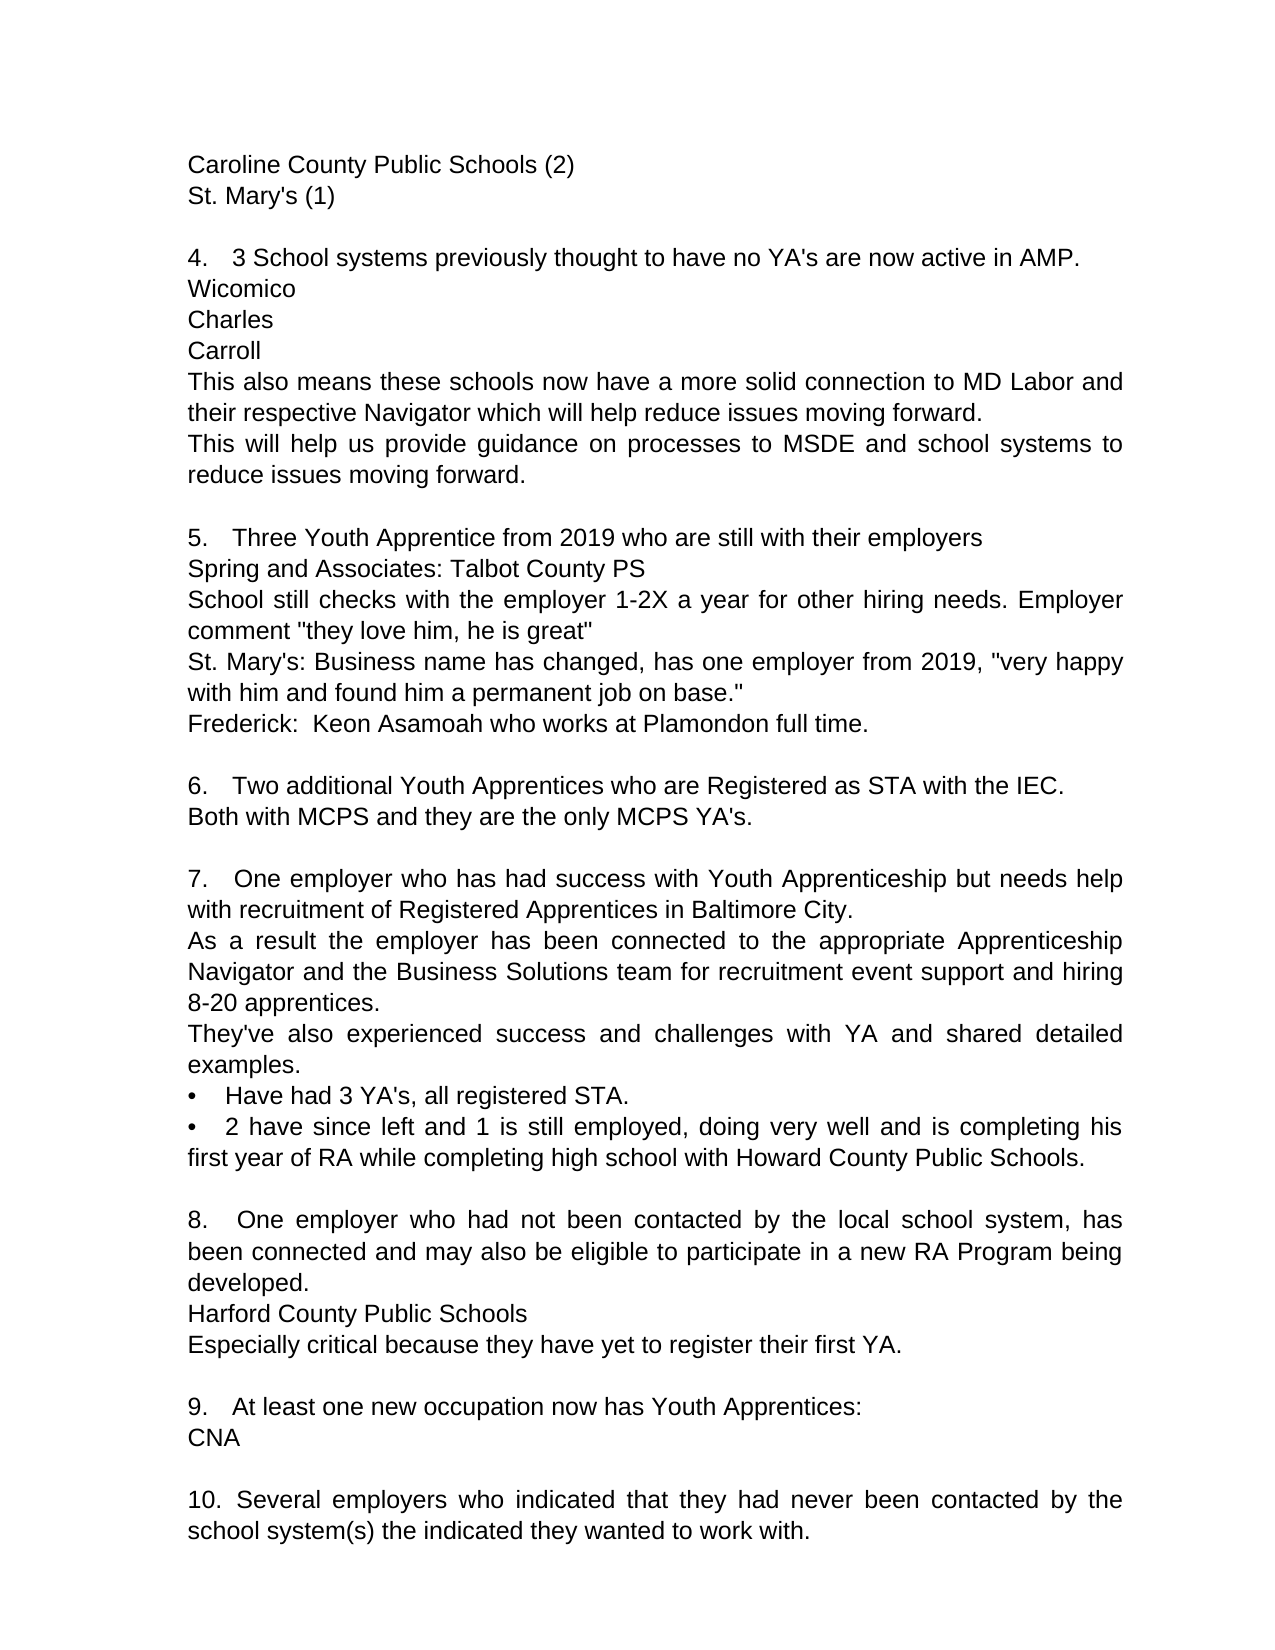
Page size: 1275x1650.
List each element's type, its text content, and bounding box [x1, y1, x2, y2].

text 5. Three Youth Apprentice from 2019 who are still with their employers [187, 522, 1125, 551]
text They've also experienced success and challenges with YA and shared detailed examples. [187, 1019, 1125, 1079]
text Caroline County Public Schools (2) [187, 150, 1125, 179]
text This will help us provide guidance on processes to MSDE and school systems to reduce issues moving forward. [187, 429, 1125, 489]
text Spring and Associates: Talbot County PS [187, 553, 1125, 582]
text Charles [187, 305, 1125, 334]
text 8. One employer who had not been contacted by the local school system, has been connected and may also be eligible to participate in a new RA Program being developed. [187, 1205, 1125, 1296]
text 9. At least one new occupation now has Youth Apprentices: [187, 1392, 1125, 1420]
text • Have had 3 YA's, all registered STA. [187, 1081, 1125, 1110]
text 10. Several employers who indicated that they had never been contacted by the school system(s) the indicated they wanted to work with. [187, 1485, 1125, 1544]
text Especially critical because they have yet to register their first YA. [187, 1329, 1125, 1358]
text Both with MCPS and they are the only MCPS YA's. [187, 802, 1125, 831]
text St. Mary's: Business name has changed, has one employer from 2019, "very happy with him and found him a permanent job on base." [187, 647, 1125, 706]
text Wicomico [187, 274, 1125, 303]
text Harford County Public Schools [187, 1298, 1125, 1327]
text • 2 have since left and 1 is still employed, doing very well and is completing his first year of RA while completing high school with Howard County Public Schools. [187, 1112, 1125, 1172]
text 7. One employer who has had success with Youth Apprenticeship but needs help with recruitment of Registered Apprentices in Baltimore City. [187, 864, 1125, 924]
text Frederick: Keon Asamoah who works at Plamondon full time. [187, 709, 1125, 737]
text Carroll [187, 336, 1125, 365]
text St. Mary's (1) [187, 181, 1125, 210]
text 6. Two additional Youth Apprentices who are Registered as STA with the IEC. [187, 771, 1125, 799]
text 4. 3 School systems previously thought to have no YA's are now active in AMP. [187, 243, 1125, 272]
text CNA [187, 1423, 1125, 1451]
text As a result the employer has been connected to the appropriate Apprenticeship Navigator and the Business Solutions team for recruitment event support and hiring 8-20 apprentices. [187, 926, 1125, 1017]
text This also means these schools now have a more solid connection to MD Labor and their respective Navigator which will help reduce issues moving forward. [187, 367, 1125, 427]
text School still checks with the employer 1-2X a year for other hiring needs. Employer comment "they love him, he is great" [187, 584, 1125, 644]
